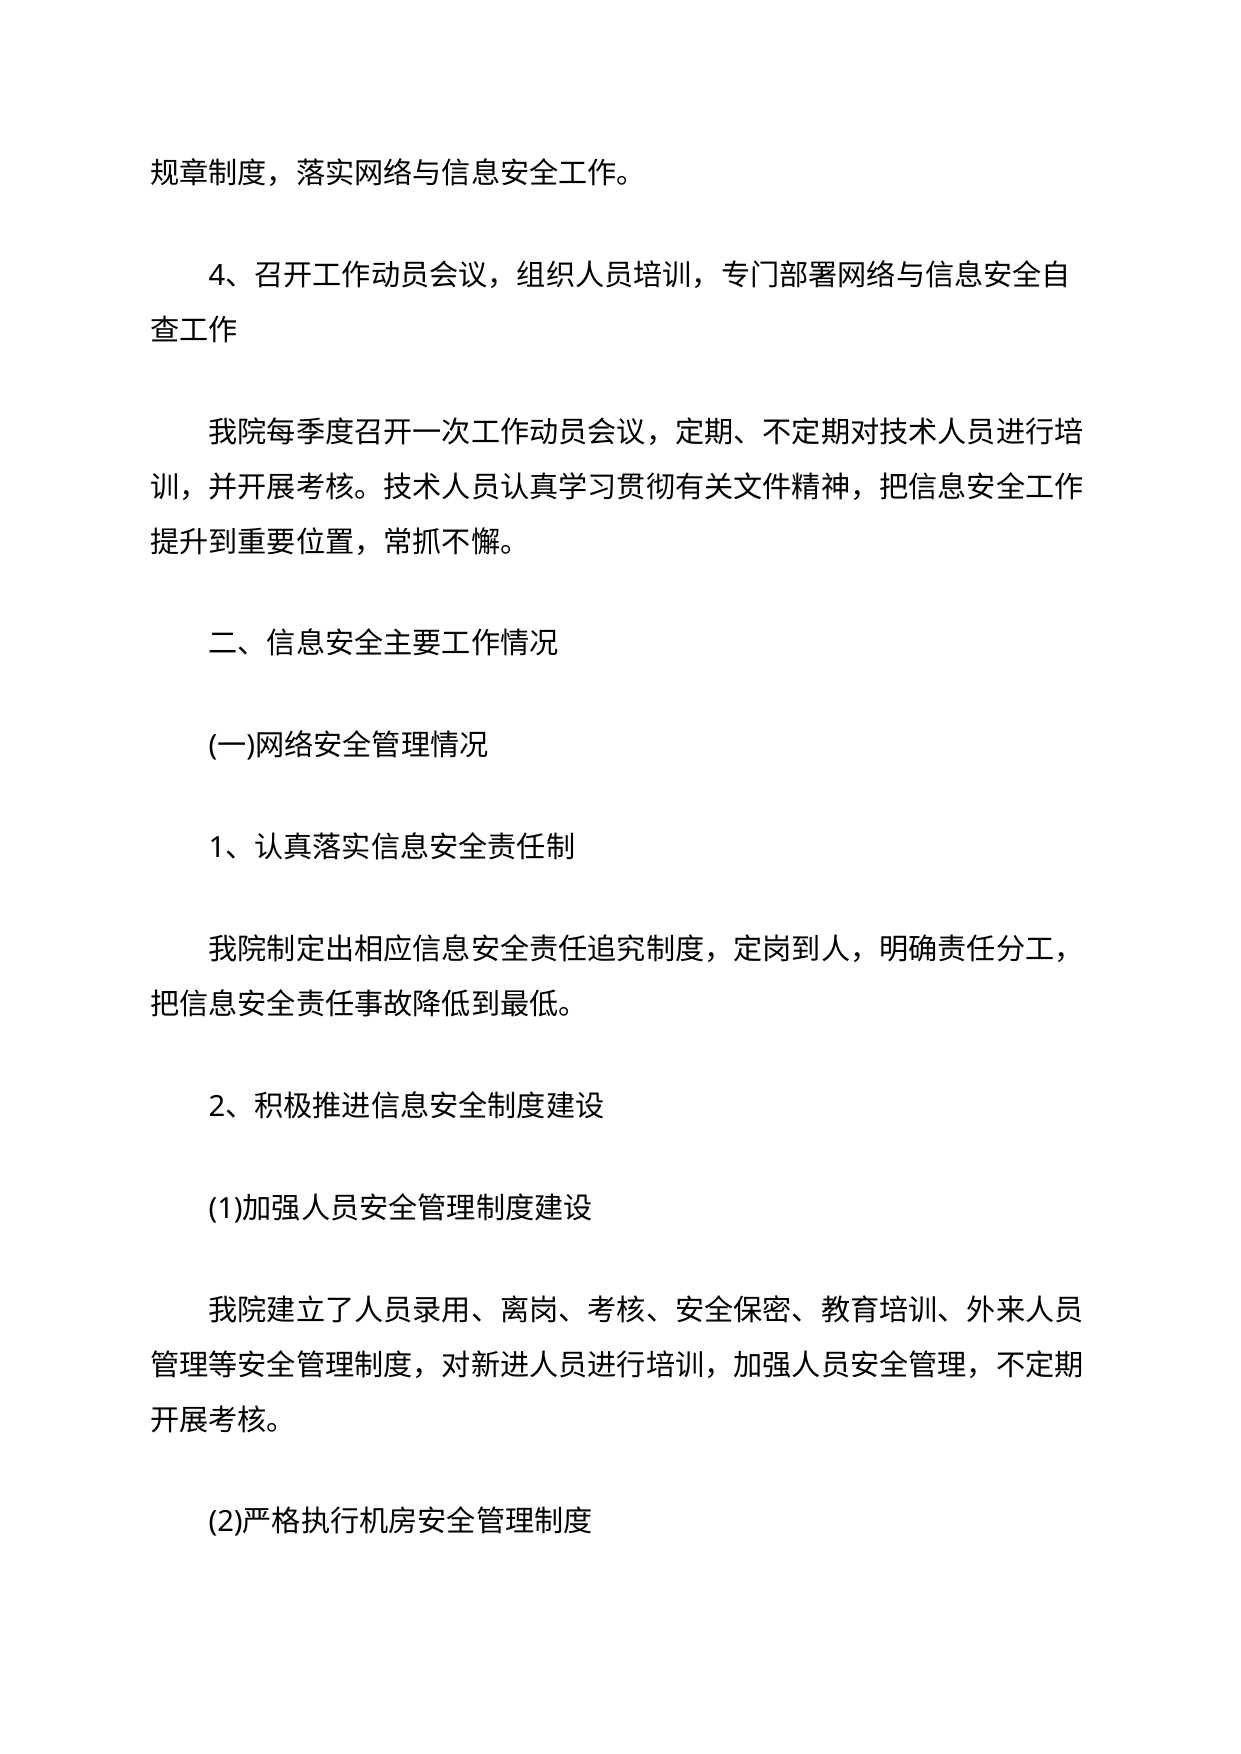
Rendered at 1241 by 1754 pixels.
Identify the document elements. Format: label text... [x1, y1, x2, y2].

text 二、信息安全主要工作情况 [150, 620, 1090, 662]
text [150, 150, 1090, 192]
text 2、积极推进信息安全制度建设 [150, 1082, 1090, 1125]
text 我院每季度召开一次工作动员会议，定期、不定期对技术人员进行培训，并开展考核。技术人员认真学习贯彻有关文件精神，把信息安全工作提升到重要位置，常抓不懈。 [150, 408, 1090, 561]
text (一)网络安全管理情况 [150, 722, 1090, 764]
text (1)加强人员安全管理制度建设 [150, 1184, 1090, 1227]
text 我院制定出相应信息安全责任追究制度，定岗到人，明确责任分工，把信息安全责任事故降低到最低。 [150, 926, 1090, 1023]
text (2)严格执行机房安全管理制度 [150, 1498, 1090, 1540]
text 4、召开工作动员会议，组织人员培训，专门部署网络与信息安全自查工作 [150, 252, 1090, 349]
text 我院建立了人员录用、离岗、考核、安全保密、教育培训、外来人员管理等安全管理制度，对新进人员进行培训，加强人员安全管理，不定期开展考核。 [150, 1286, 1090, 1438]
text 1、认真落实信息安全责任制 [150, 824, 1090, 866]
